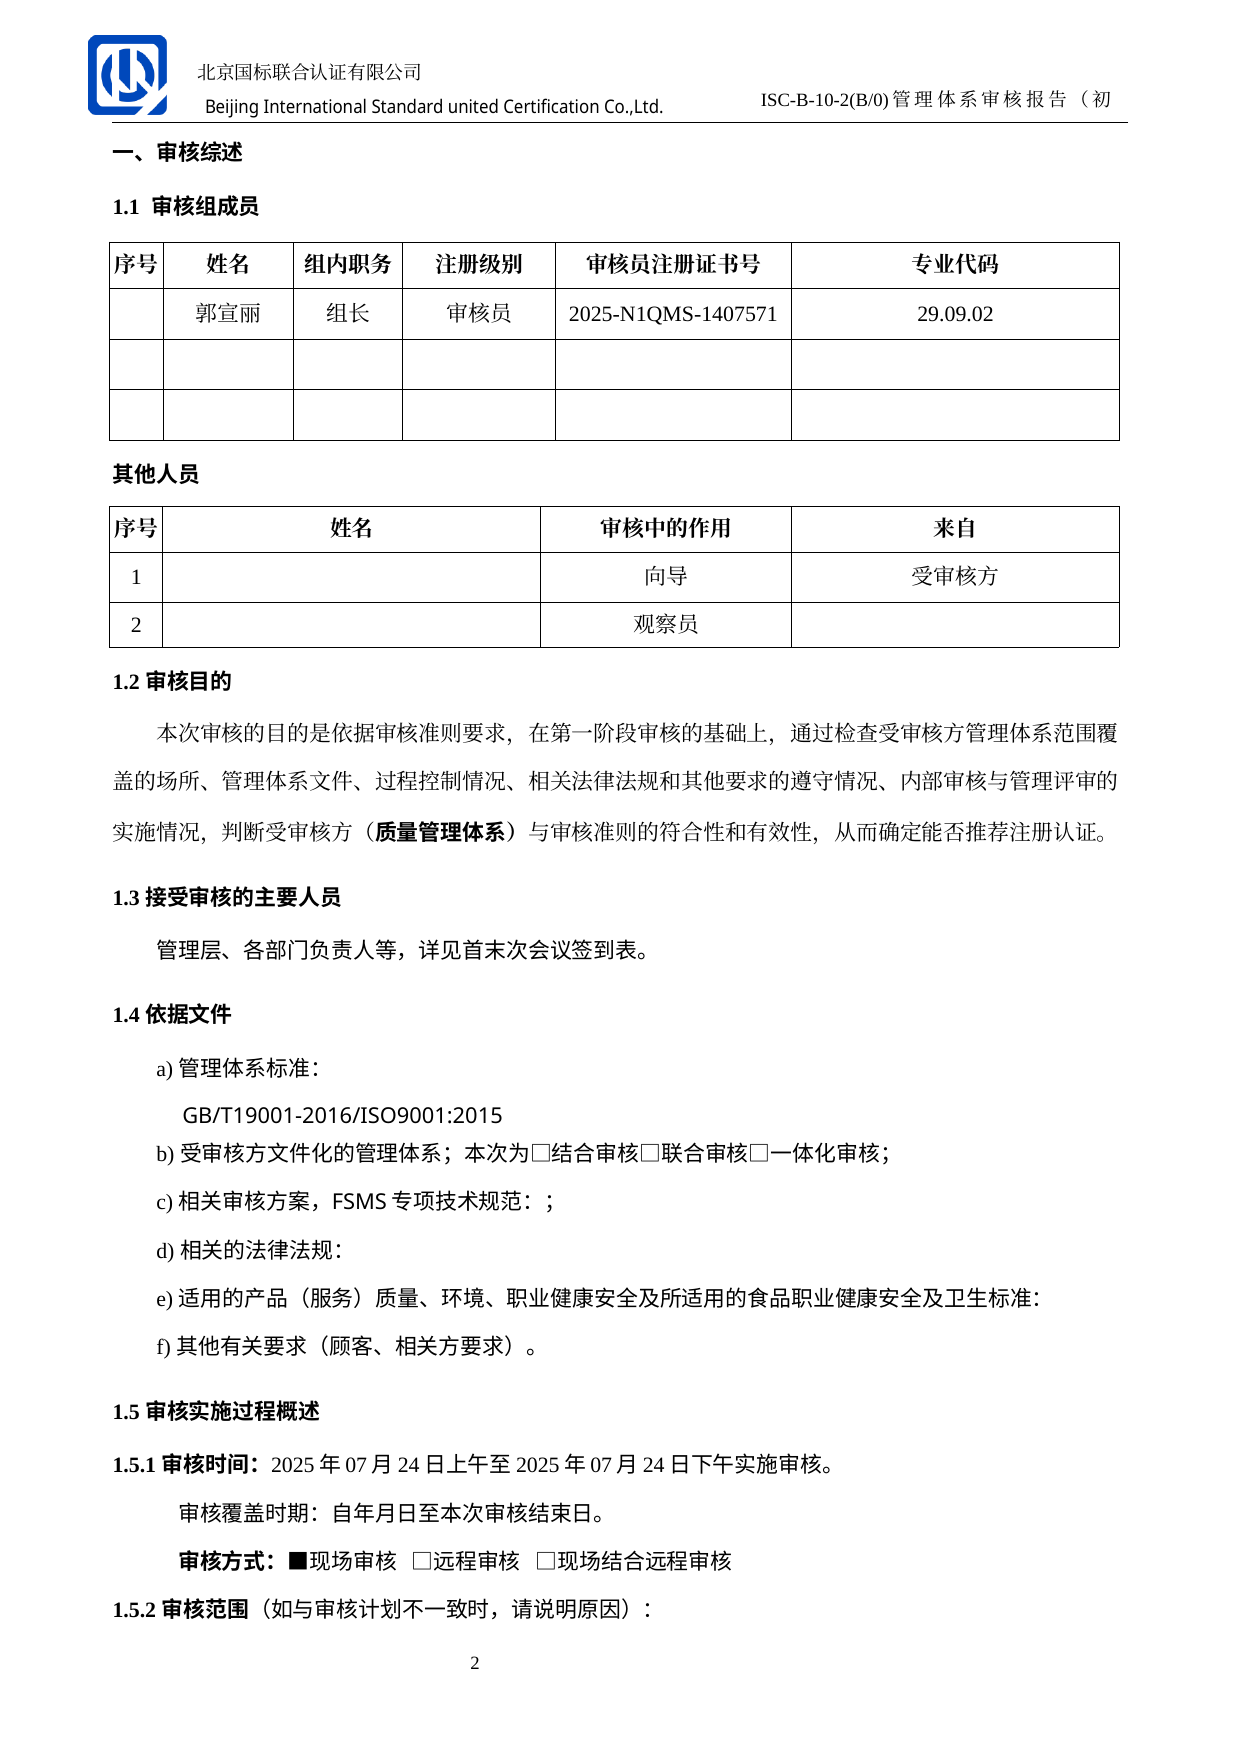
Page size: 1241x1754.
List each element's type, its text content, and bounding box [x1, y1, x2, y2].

text a) 管理体系标准： [112, 1051, 1128, 1083]
table_cell 29.09.02 [792, 289, 1119, 338]
table_header 注册级别 [403, 243, 555, 288]
table_cell [110, 289, 163, 338]
text e) 适用的产品（服务）质量、环境、职业健康安全及所适用的食品职业健康安全及卫生标准： [112, 1281, 1128, 1313]
table_cell 组长 [294, 289, 402, 338]
table_header 姓名 [163, 507, 540, 552]
table_cell [403, 390, 555, 440]
table_cell 1 [110, 553, 162, 602]
table_cell [792, 603, 1119, 647]
text 1.4 依据文件 [112, 997, 1128, 1029]
text 其他人员 [112, 457, 1128, 489]
text 本次审核的目的是依据审核准则要求，在第一阶段审核的基础上，通过检查受审核方管理体系范围覆盖的场所、管理体系文件、过程控制情况、相关法律法规和其他要求的遵守情况、内部审核与管理评审的实施情况，判断受审核方（质量管理体系）与审核准则的符合性和有效性，从而确定能否推荐注册认证。 [112, 717, 1128, 847]
table_cell [556, 340, 791, 389]
text 1.3 接受审核的主要人员 [112, 879, 1128, 912]
table_cell [403, 340, 555, 389]
text 一、审核综述 [112, 135, 1128, 167]
table_header 姓名 [164, 243, 293, 288]
text 1.5.1 审核时间：2025年07月24日上午至2025年07月24日下午实施审核。 [112, 1447, 1128, 1479]
table_header 序号 [110, 507, 162, 552]
text 审核方式：■现场审核 □远程审核 □现场结合远程审核 [112, 1544, 1128, 1576]
picture [88, 35, 167, 115]
text b) 受审核方文件化的管理体系；本次为□结合审核□联合审核□一体化审核； [112, 1136, 1128, 1168]
table_header GB/T19001-2016/ISO9001:2015 [127, 1099, 939, 1136]
table_cell [110, 390, 163, 440]
table_cell 受审核方 [792, 553, 1119, 602]
text 1.5 审核实施过程概述 [112, 1393, 1128, 1426]
table_cell [294, 340, 402, 389]
table_header 审核员注册证书号 [556, 243, 791, 288]
table_cell [792, 340, 1119, 389]
table_header 组内职务 [294, 243, 402, 288]
table_cell [792, 390, 1119, 440]
table_cell [163, 553, 540, 602]
table_cell [164, 390, 293, 440]
text c) 相关审核方案，FSMS专项技术规范：； [112, 1184, 1128, 1216]
table_cell [556, 390, 791, 440]
table_cell [164, 340, 293, 389]
table_cell [294, 390, 402, 440]
table_header 序号 [110, 243, 163, 288]
text 1.5.2 审核范围（如与审核计划不一致时，请说明原因）： [112, 1592, 1128, 1624]
text 1.2 审核目的 [112, 663, 1128, 696]
table_cell 观察员 [541, 603, 791, 647]
table_cell 2025-N1QMS-1407571 [556, 289, 791, 338]
table_cell 2 [110, 603, 162, 647]
list 审核组成员 [112, 188, 1128, 221]
table_cell 审核员 [403, 289, 555, 338]
table_header 审核中的作用 [541, 507, 791, 552]
table_cell 向导 [541, 553, 791, 602]
table_header 来自 [792, 507, 1119, 552]
text d) 相关的法律法规： [112, 1232, 1128, 1265]
text f) 其他有关要求（顾客、相关方要求）。 [112, 1329, 1128, 1361]
text 管理层、各部门负责人等，详见首末次会议签到表。 [112, 932, 1128, 965]
table_header 专业代码 [792, 243, 1119, 288]
table_cell [163, 603, 540, 647]
table_cell 郭宣丽 [164, 289, 293, 338]
table_cell [110, 340, 163, 389]
text 审核覆盖时期：自年月日至本次审核结束日。 [112, 1495, 1128, 1528]
